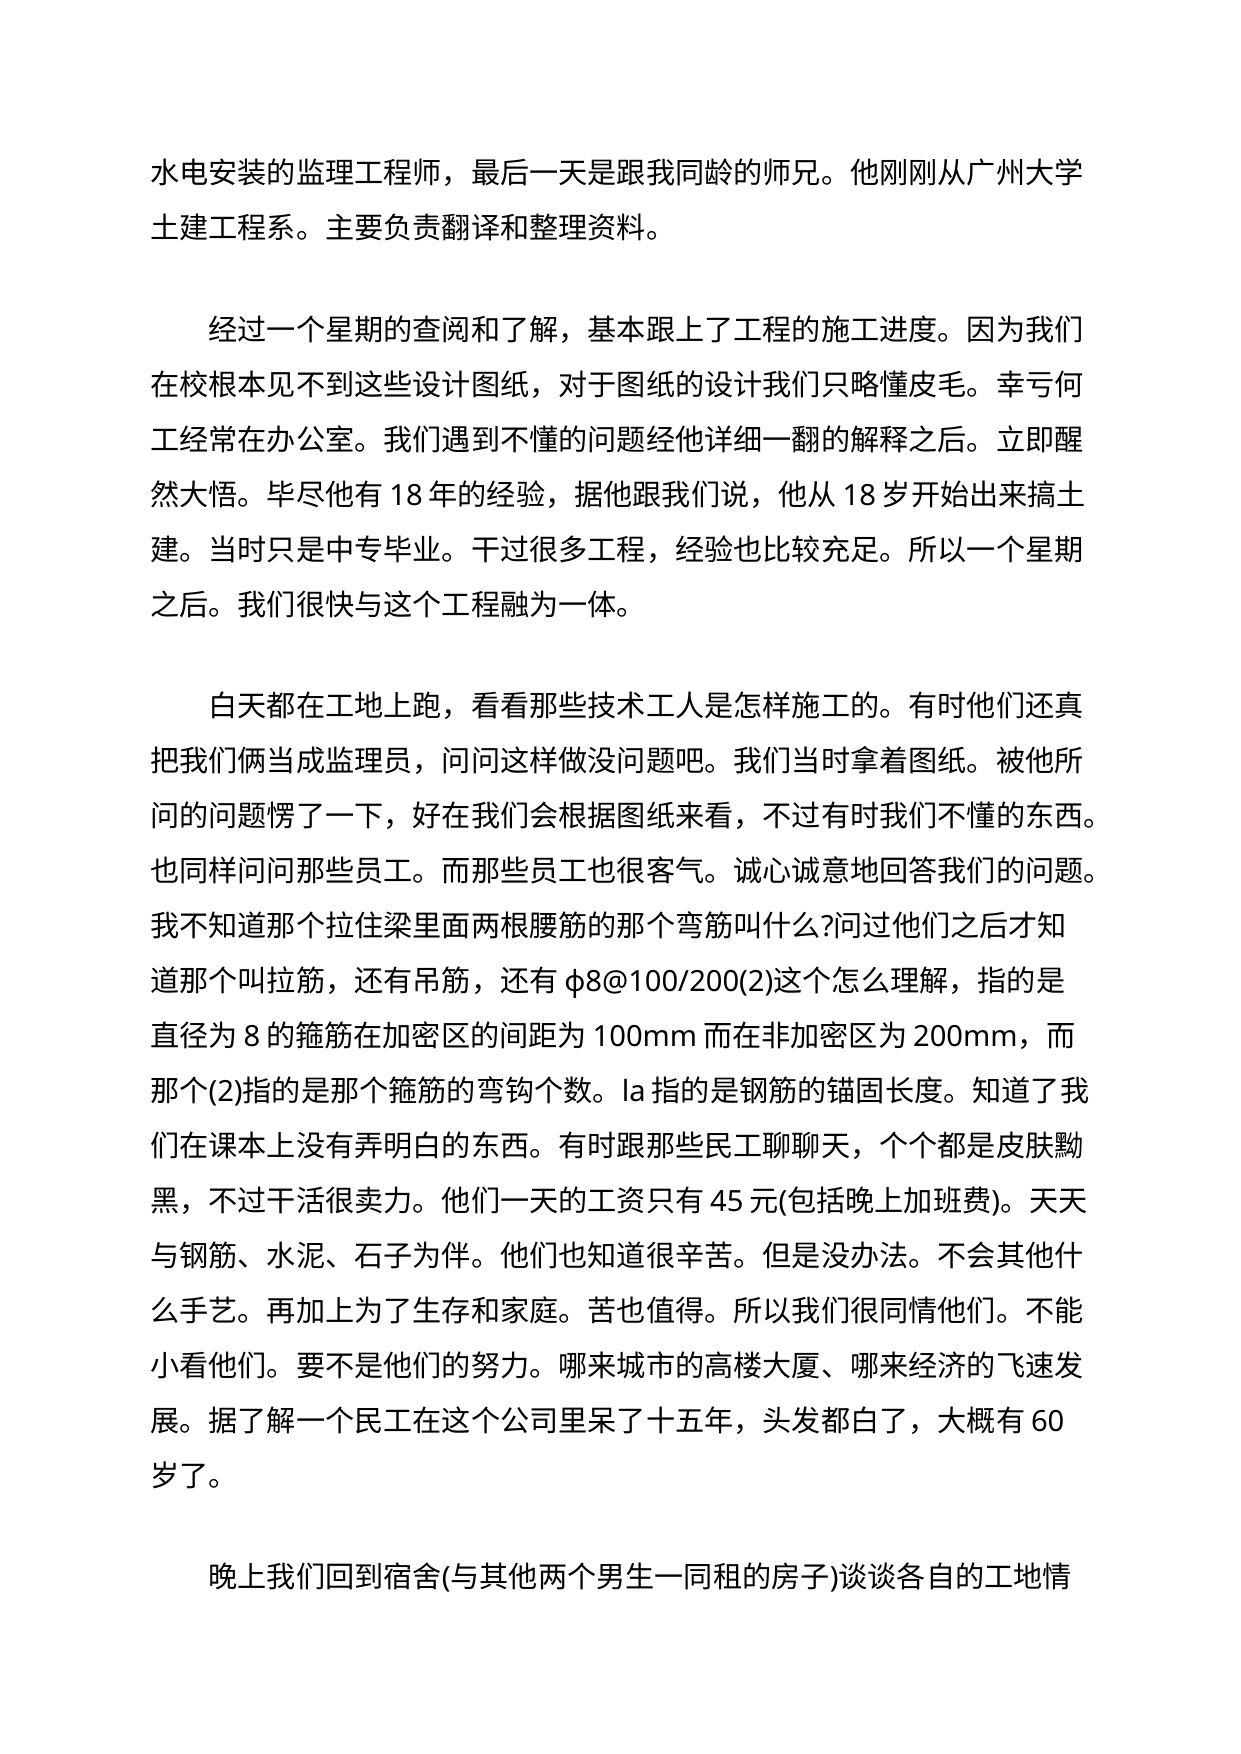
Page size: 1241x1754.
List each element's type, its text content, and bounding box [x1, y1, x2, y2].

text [150, 150, 1090, 247]
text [150, 1554, 1090, 1596]
text 经过一个星期的查阅和了解，基本跟上了工程的施工进度。因为我们在校根本见不到这些设计图纸，对于图纸的设计我们只略懂皮毛。幸亏何工经常在办公室。我们遇到不懂的问题经他详细一翻的解释之后。立即醒然大悟。毕尽他有18年的经验，据他跟我们说，他从18岁开始出来搞土建。当时只是中专毕业。干过很多工程，经验也比较充足。所以一个星期之后。我们很快与这个工程融为一体。 [150, 307, 1090, 623]
text 白天都在工地上跑，看看那些技术工人是怎样施工的。有时他们还真把我们俩当成监理员，问问这样做没问题吧。我们当时拿着图纸。被他所问的问题愣了一下，好在我们会根据图纸来看，不过有时我们不懂的东西。也同样问问那些员工。而那些员工也很客气。诚心诚意地回答我们的问题。我不知道那个拉住梁里面两根腰筋的那个弯筋叫什么?问过他们之后才知道那个叫拉筋，还有吊筋，还有ф8@100/200(2)这个怎么理解，指的是直径为8的箍筋在加密区的间距为100mm而在非加密区为200mm，而那个(2)指的是那个箍筋的弯钩个数。la指的是钢筋的锚固长度。知道了我们在课本上没有弄明白的东西。有时跟那些民工聊聊天，个个都是皮肤黝黑，不过干活很卖力。他们一天的工资只有45元(包括晚上加班费)。天天与钢筋、水泥、石子为伴。他们也知道很辛苦。但是没办法。不会其他什么手艺。再加上为了生存和家庭。苦也值得。所以我们很同情他们。不能小看他们。要不是他们的努力。哪来城市的高楼大厦、哪来经济的飞速发展。据了解一个民工在这个公司里呆了十五年，头发都白了，大概有60岁了。 [150, 683, 1090, 1494]
